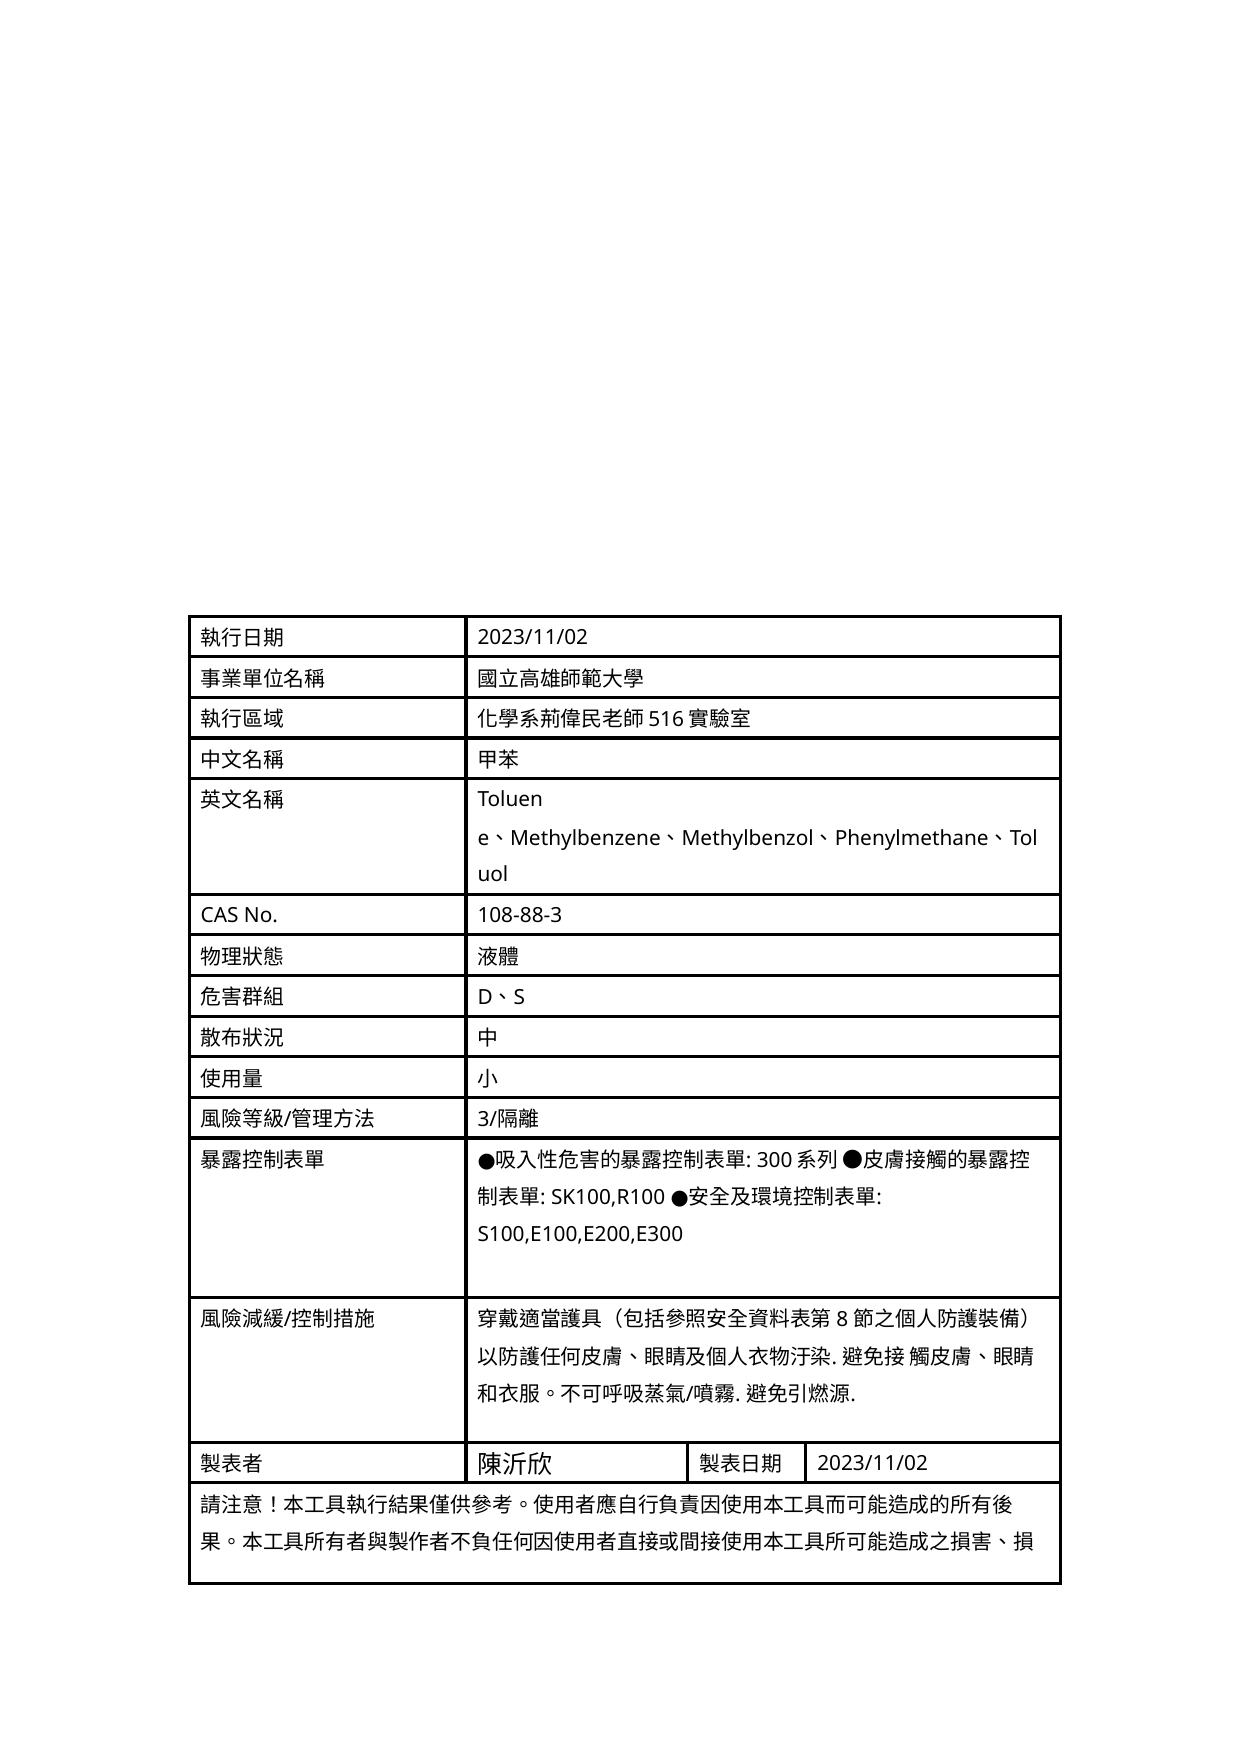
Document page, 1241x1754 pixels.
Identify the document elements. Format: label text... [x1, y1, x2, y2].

table_cell 2023/11/02 [807, 1444, 1059, 1481]
table_cell 液體 [468, 936, 1059, 974]
table_cell 風險減緩/控制措施 [191, 1299, 464, 1441]
table_cell 穿戴適當護具（包括參照安全資料表第 8 節之個人防護裝備）以防護任何皮膚、眼睛及個人衣物汙染. 避免接 觸皮膚、眼睛和衣服。不可呼吸蒸氣/噴霧. 避免引燃源. [468, 1299, 1059, 1441]
table_cell 暴露控制表單 [191, 1140, 464, 1296]
table_cell 化學系荊偉民老師516實驗室 [468, 699, 1059, 736]
table_cell 國立高雄師範大學 [468, 658, 1059, 696]
table_cell 108-88-3 [468, 896, 1059, 933]
table_cell 陳沂欣 [468, 1444, 686, 1481]
table_cell 執行區域 [191, 699, 464, 736]
table_header 2023/11/02 [468, 618, 1059, 655]
table_cell 製表日期 [689, 1444, 804, 1481]
table_cell D、S [468, 977, 1059, 1014]
table_cell 中文名稱 [191, 740, 464, 777]
table_cell 製表者 [191, 1444, 464, 1481]
table_cell 小 [468, 1058, 1059, 1096]
table_cell 危害群組 [191, 977, 464, 1014]
table_cell Toluene、Methylbenzene、Methylbenzol、Phenylmethane、Toluol [468, 780, 1059, 893]
table_cell CAS No. [191, 896, 464, 933]
table_cell 英文名稱 [191, 780, 464, 893]
table_header 執行日期 [191, 618, 464, 655]
table_cell 使用量 [191, 1058, 464, 1096]
table_cell 風險等級/管理方法 [191, 1099, 464, 1136]
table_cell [191, 1484, 1059, 1582]
table_cell 事業單位名稱 [191, 658, 464, 696]
table_cell ●吸入性危害的暴露控制表單: 300系列 ●皮膚接觸的暴露控制表單: SK100,R100 ●安全及環境控制表單: S100,E100,E200,E300 [468, 1140, 1059, 1296]
table_cell 散布狀況 [191, 1018, 464, 1055]
table_cell 3/隔離 [468, 1099, 1059, 1136]
table_cell 甲苯 [468, 740, 1059, 777]
table_cell 中 [468, 1018, 1059, 1055]
table_cell 物理狀態 [191, 936, 464, 974]
